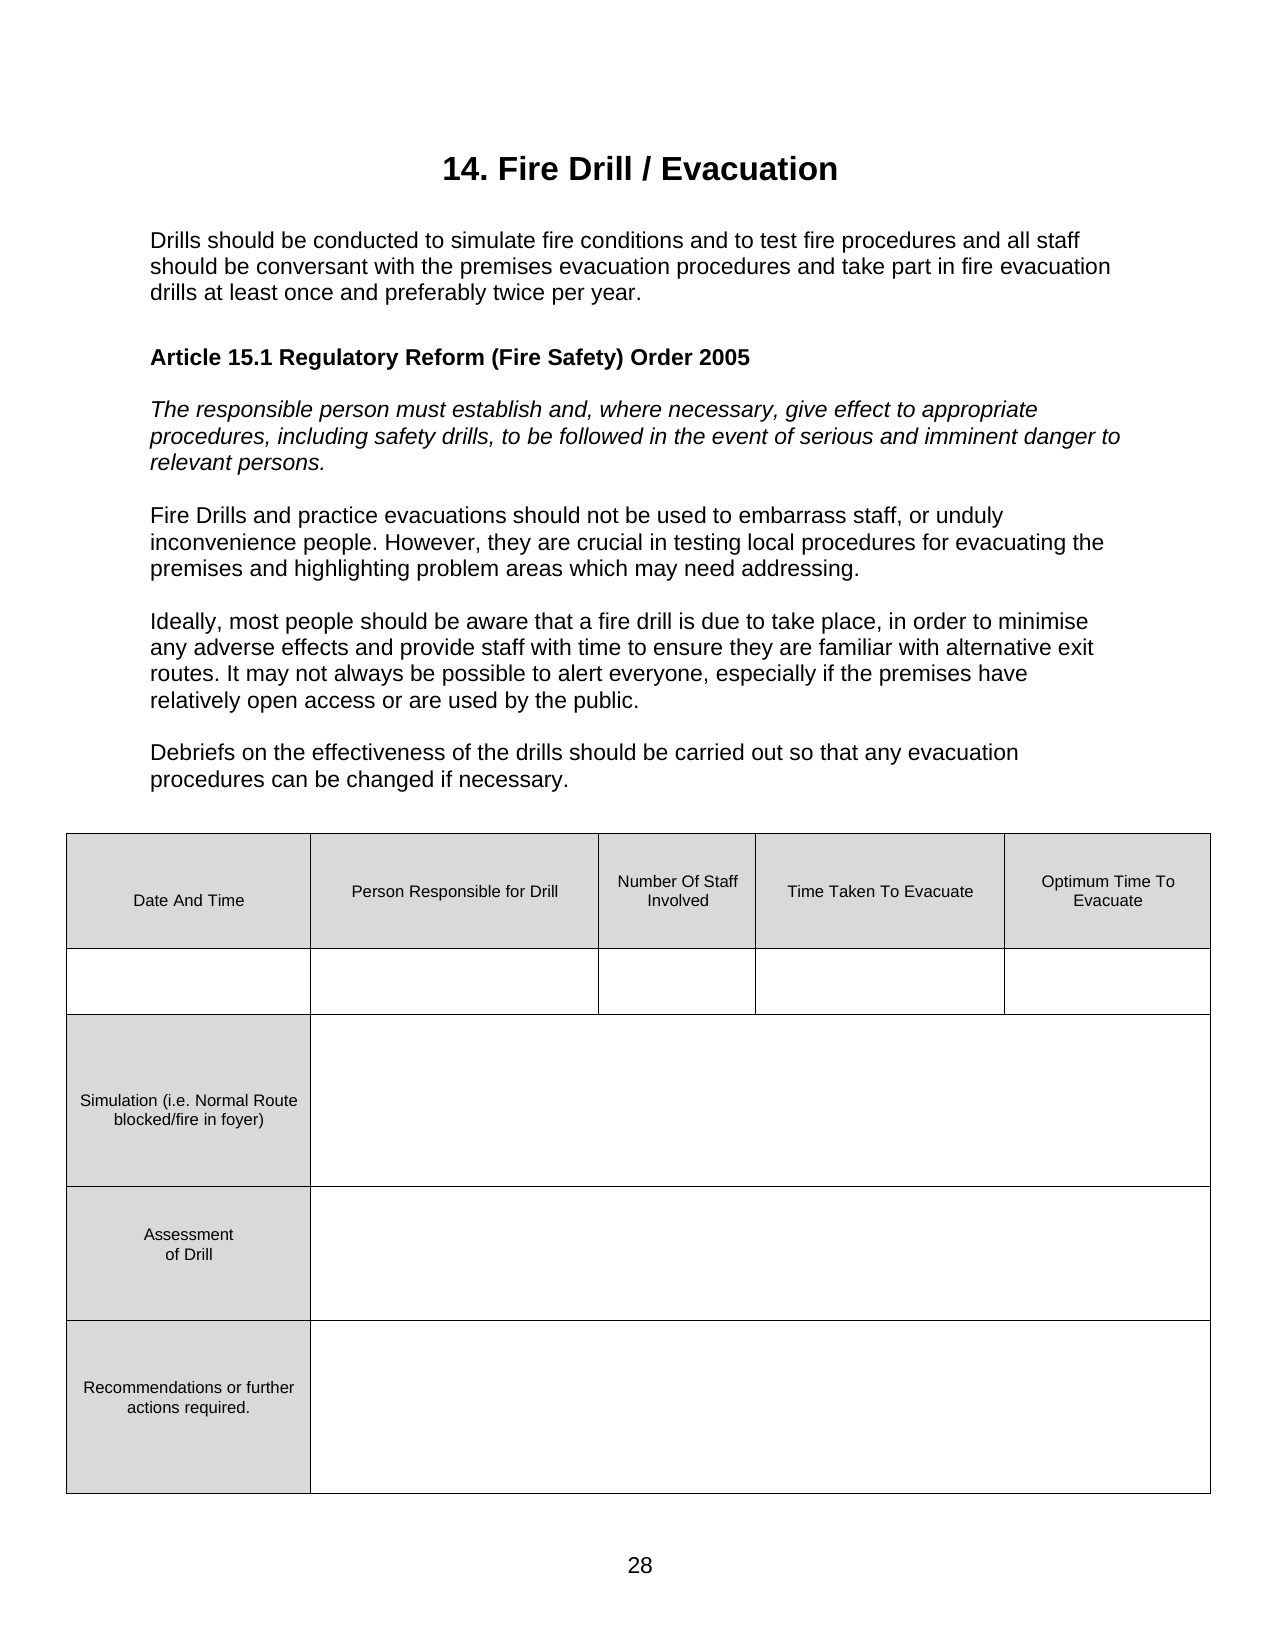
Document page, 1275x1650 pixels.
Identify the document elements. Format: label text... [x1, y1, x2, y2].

table_cell [311, 1321, 1210, 1493]
table_cell [756, 949, 1004, 1014]
text Ideally, most people should be aware that a fire drill is due to take place, in order to minimise any adverse effects and provide staff with time to ensure they are familiar with alternative exit routes. It may not always be possible to alert everyone, especially if the premises have relatively open access or are used by the public. [150, 608, 1124, 713]
text Debriefs on the effectiveness of the drills should be carried out so that any evacuation procedures can be changed if necessary. [150, 739, 1021, 792]
text Drills should be conducted to simulate fire conditions and to test fire procedures and all staff should be conversant with the premises evacuation procedures and take part in fire evacuation drills at least once and preferably twice per year. [150, 227, 1127, 306]
table_header Optimum Time To Evacuate [1005, 834, 1210, 948]
table_cell [311, 949, 598, 1014]
table_cell [67, 949, 310, 1014]
table_header Time Taken To Evacuate [756, 834, 1004, 948]
text The responsible person must establish and, where necessary, give effect to appropriate procedures, including safety drills, to be followed in the event of serious and imminent danger to relevant persons. [150, 396, 1127, 475]
table_header Number Of Staff Involved [599, 834, 755, 948]
table_header Person Responsible for Drill [311, 834, 598, 948]
table_cell [311, 1187, 1210, 1320]
text Fire Drills and practice evacuations should not be used to embarrass staff, or unduly inconvenience people. However, they are crucial in testing local procedures for evacuating the premises and highlighting problem areas which may need addressing. [150, 502, 1127, 581]
table_cell [1005, 949, 1210, 1014]
table_header Date And Time [67, 834, 310, 948]
table_cell Simulation (i.e. Normal Route blocked/fire in foyer) [67, 1015, 310, 1186]
table_cell Assessment of Drill [67, 1187, 310, 1320]
subtitle Article 15.1 Regulatory Reform (Fire Safety) Order 2005 [150, 344, 1221, 370]
table_cell [311, 1015, 1210, 1186]
list Fire Drill / Evacuation [442, 149, 1221, 188]
table_cell Recommendations or further actions required. [67, 1321, 310, 1493]
table_cell [599, 949, 755, 1014]
